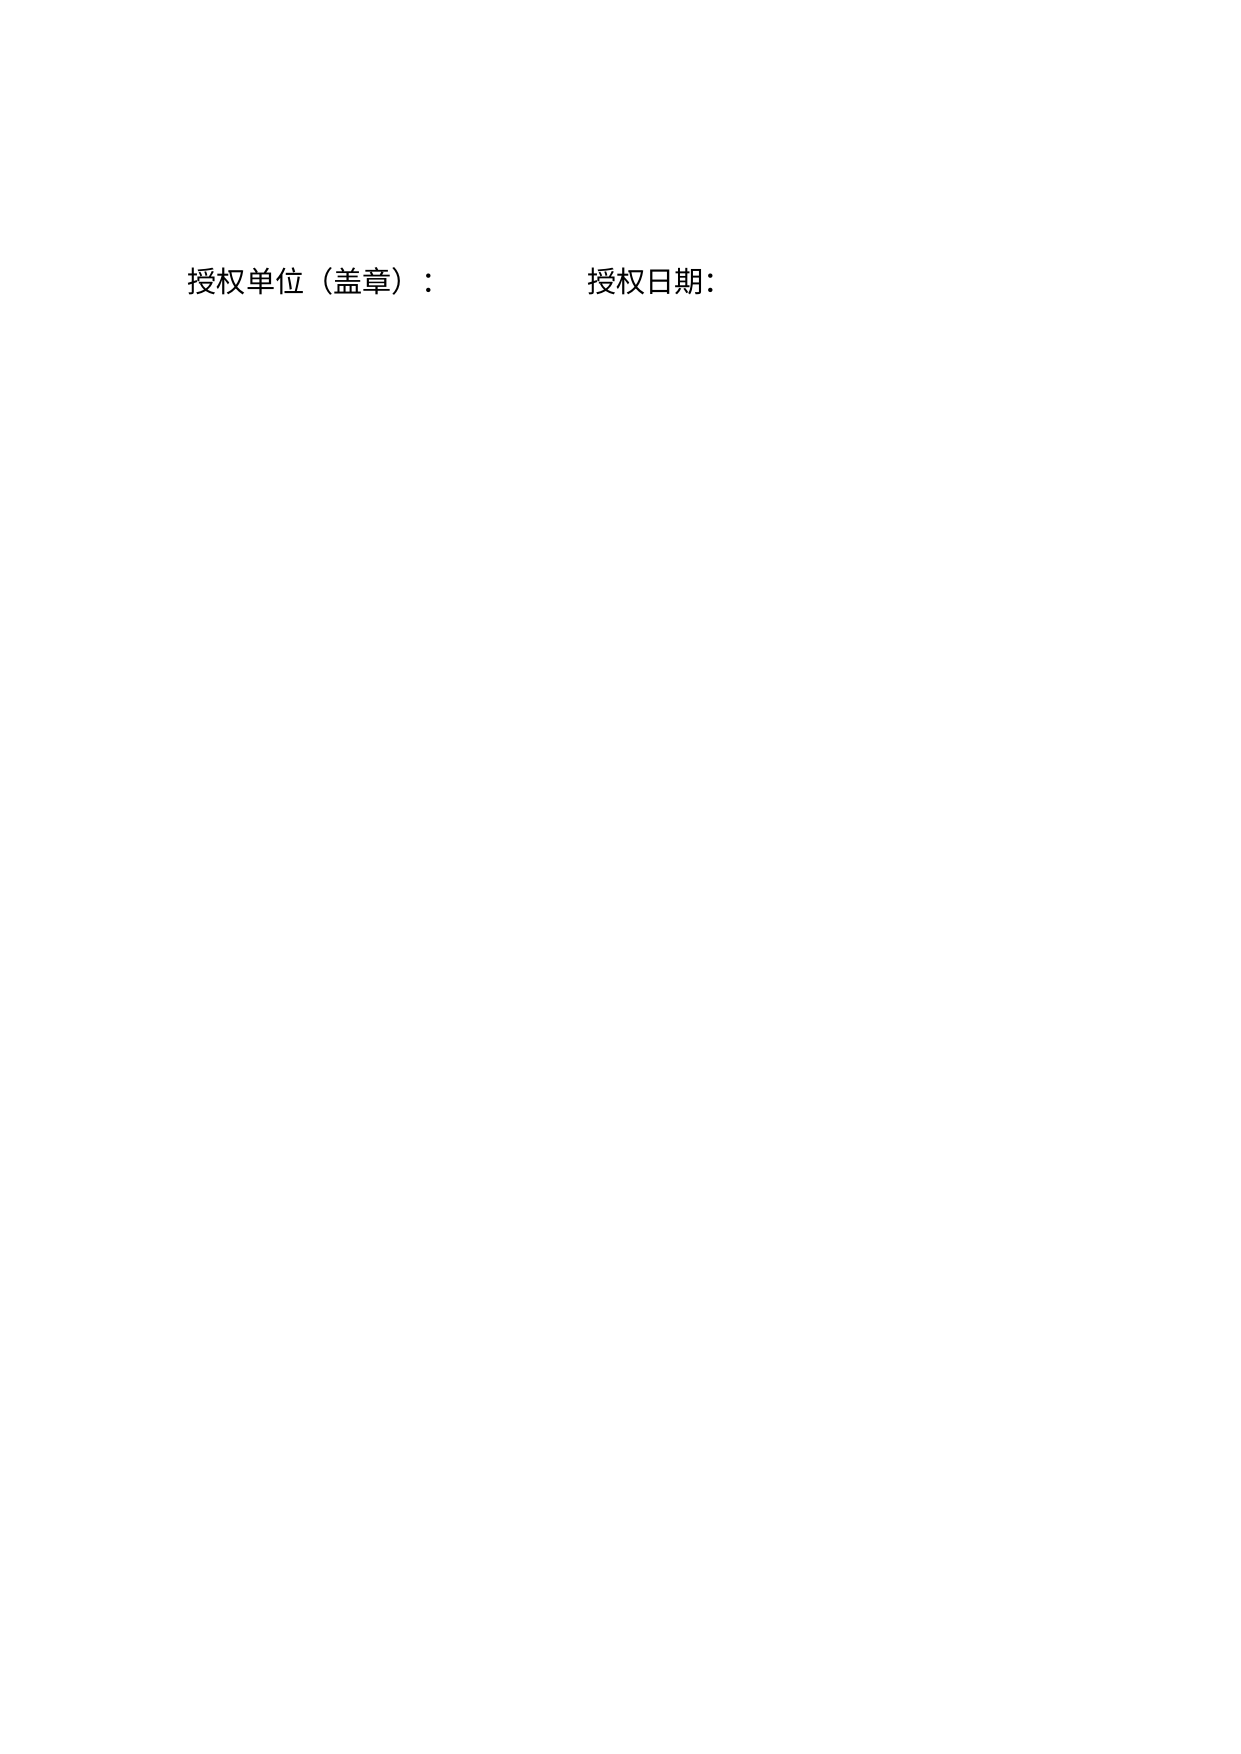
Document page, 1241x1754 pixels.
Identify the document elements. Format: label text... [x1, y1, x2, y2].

text 授权单位（盖章）： 授权日期： [187, 247, 1053, 312]
